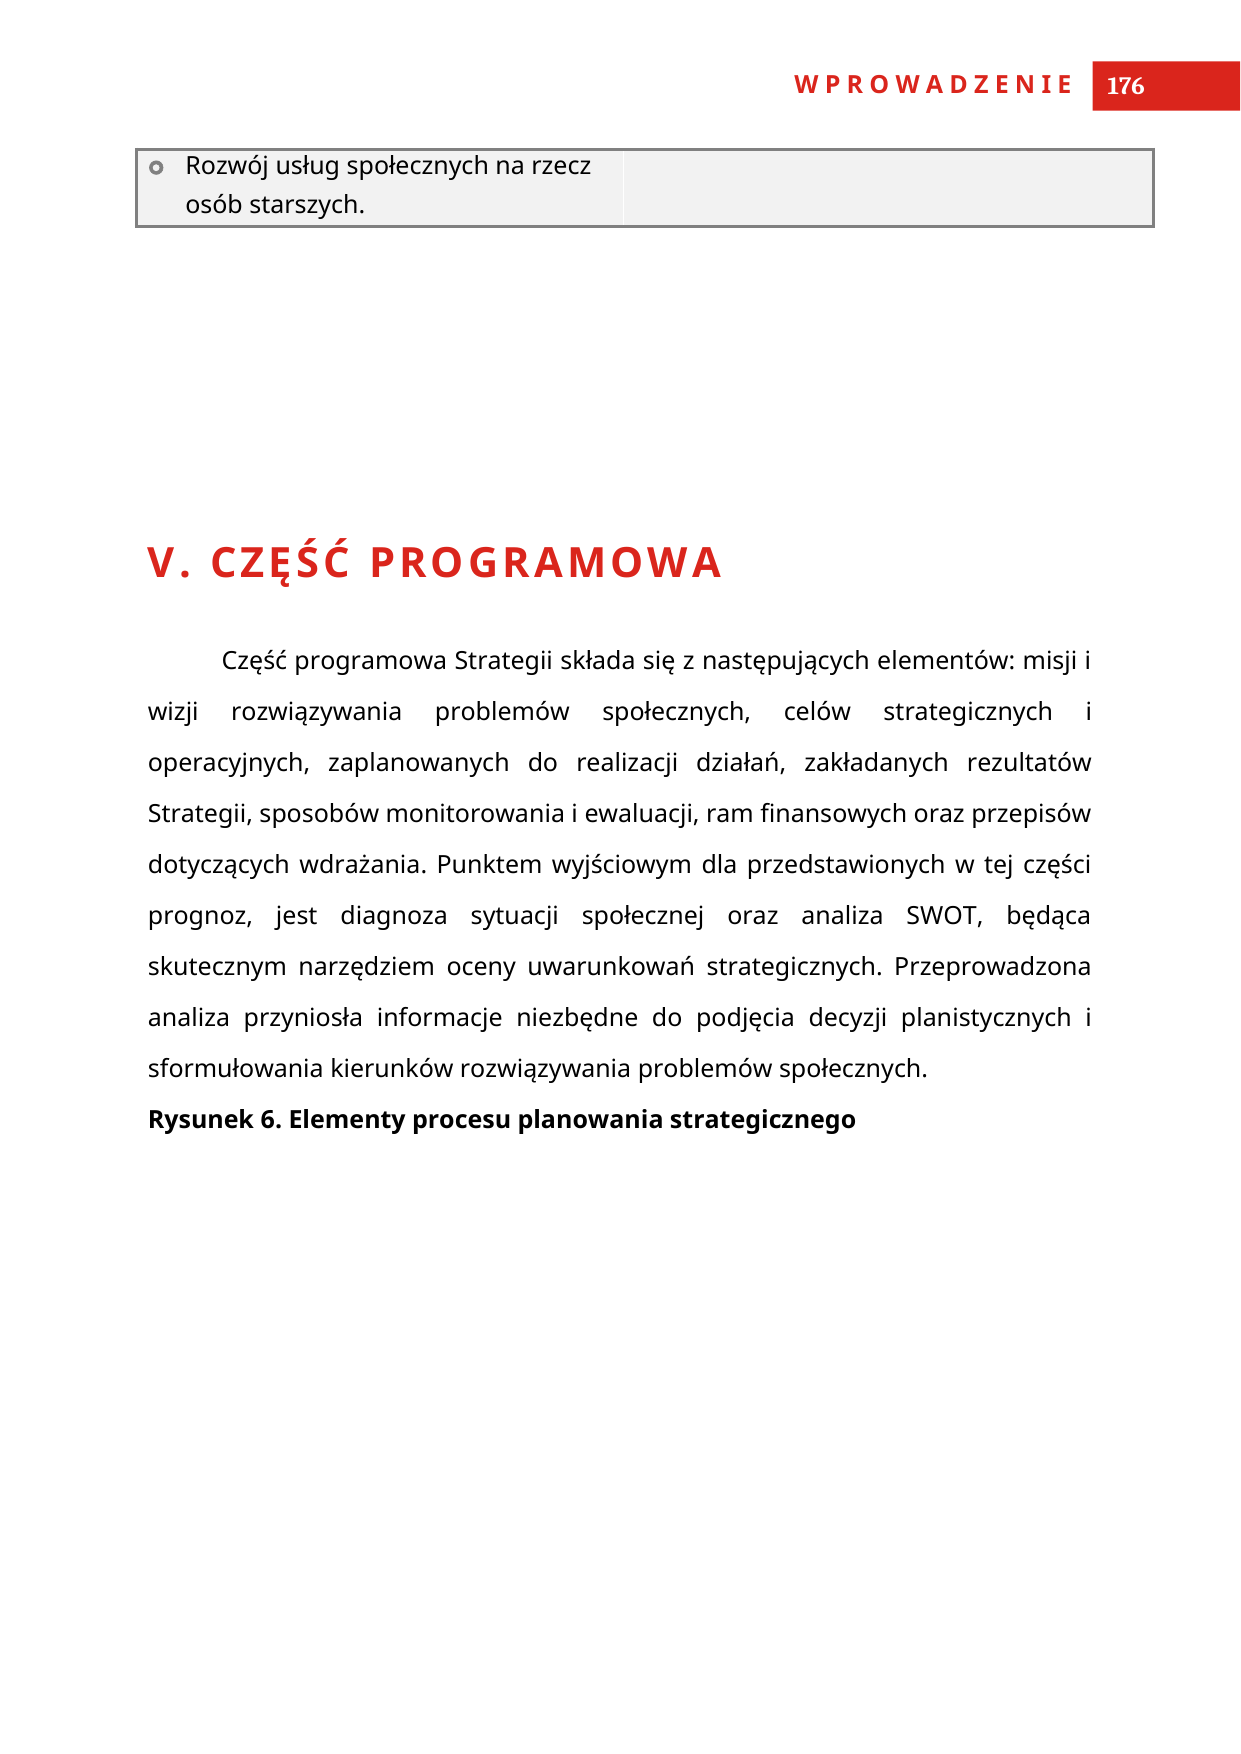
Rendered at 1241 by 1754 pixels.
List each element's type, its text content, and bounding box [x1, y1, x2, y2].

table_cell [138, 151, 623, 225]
subtitle V. CZĘŚĆ PROGRAMOWA [148, 532, 1093, 589]
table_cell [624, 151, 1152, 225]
text Część programowa Strategii składa się z następujących elementów: misji i wizji rozwiązywania problemów społecznych, celów strategicznych i operacyjnych, zaplanowanych do realizacji działań, zakładanych rezultatów Strategii, sposobów monitorowania i ewaluacji, ram finansowych oraz przepisów dotyczących wdrażania. Punktem wyjściowym dla przedstawionych w tej części prognoz, jest diagnoza sytuacji społecznej oraz analiza SWOT, będąca skutecznym narzędziem oceny uwarunkowań strategicznych. Przeprowadzona analiza przyniosła informacje niezbędne do podjęcia decyzji planistycznych i sformułowania kierunków rozwiązywania problemów społecznych. [148, 642, 1093, 1085]
text Rysunek 6. Elementy procesu planowania strategicznego [148, 1102, 1093, 1136]
